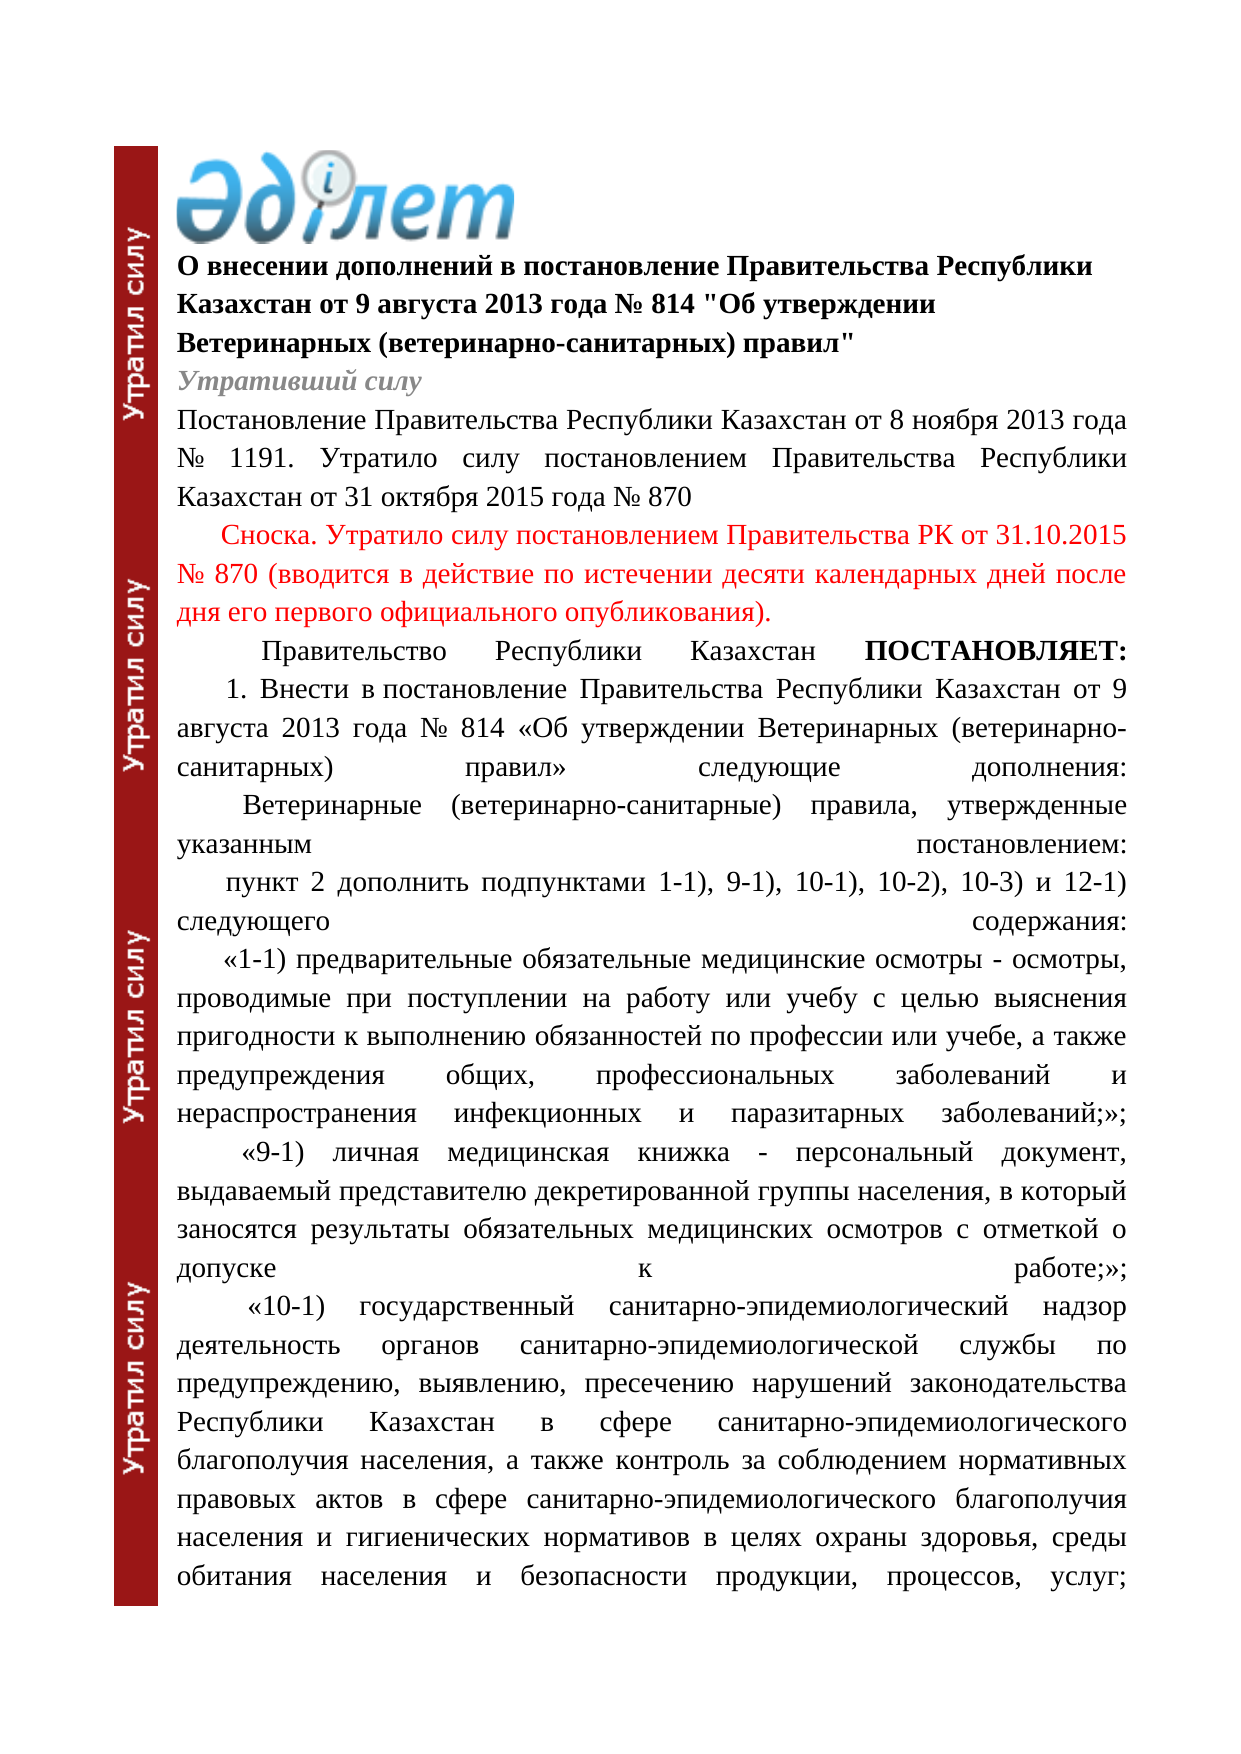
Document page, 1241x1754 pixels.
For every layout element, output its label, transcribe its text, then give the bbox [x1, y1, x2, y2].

picture [114, 146, 158, 248]
text Постановление Правительства Республики Казахстан от 8 ноября 2013 года № 1191. Утратило силу постановлением Правительства Республики Казахстан от 31 октября 2015 года № 870 [112, 402, 1128, 512]
picture [114, 512, 158, 517]
picture [176, 150, 515, 244]
picture [114, 1592, 158, 1606]
text Утративший силу [112, 363, 1128, 397]
picture [114, 397, 158, 402]
text Сноска. Утратило силу постановлением Правительства РК от 31.10.2015 № 870 (вводится в действие по истечении десяти календарных дней после дня его первого официального опубликования). [112, 517, 1128, 628]
picture [114, 358, 158, 363]
picture [114, 628, 158, 633]
text О внесении дополнений в постановление Правительства Республики Казахстан от 9 августа 2013 года № 814 "Об утверждении Ветеринарных (ветеринарно-санитарных) правил" [112, 248, 1128, 358]
